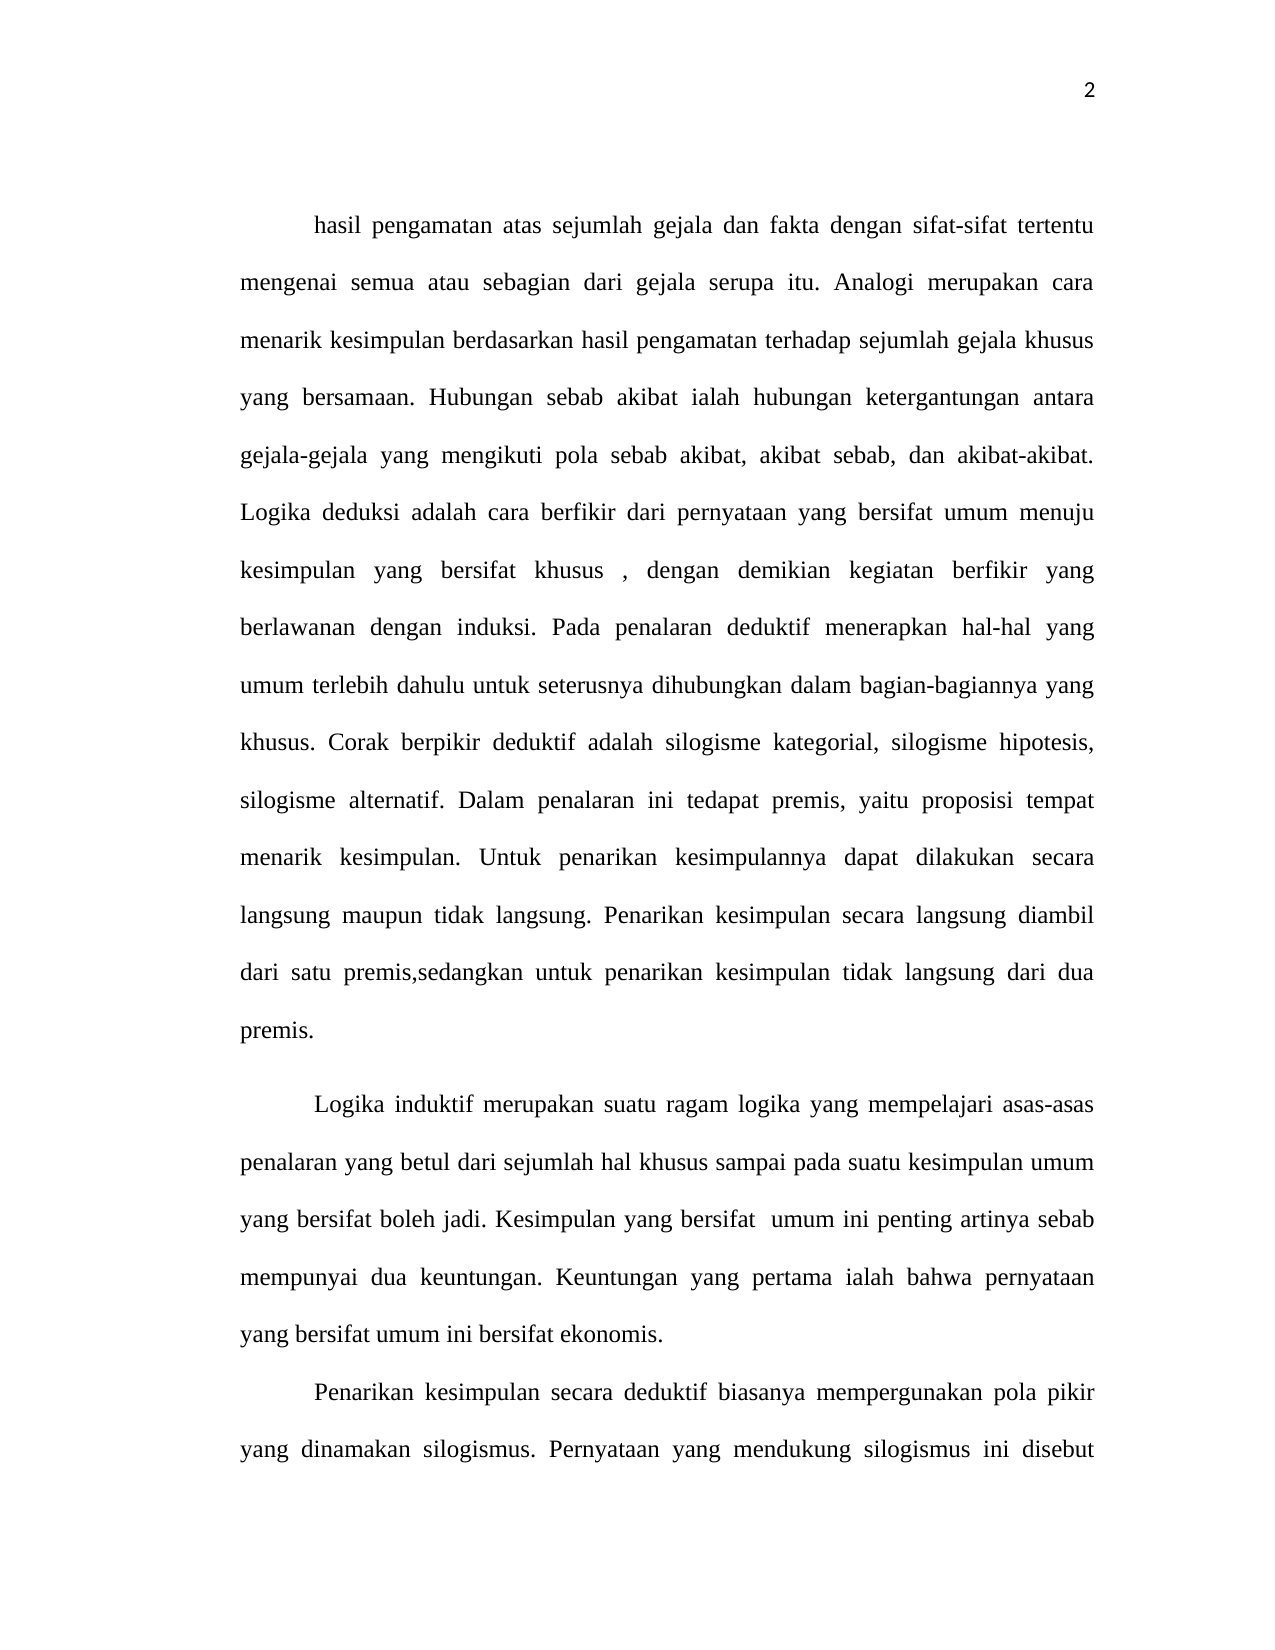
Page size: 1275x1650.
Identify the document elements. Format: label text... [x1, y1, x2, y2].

text hasil pengamatan atas sejumlah gejala dan fakta dengan sifat-sifat tertentu mengenai semua atau sebagian dari gejala serupa itu. Analogi merupakan cara menarik kesimpulan berdasarkan hasil pengamatan terhadap sejumlah gejala khusus yang bersamaan. Hubungan sebab akibat ialah hubungan ketergantungan antara gejala-gejala yang mengikuti pola sebab akibat, akibat sebab, dan akibat-akibat. Logika deduksi adalah cara berfikir dari pernyataan yang bersifat umum menuju kesimpulan yang bersifat khusus , dengan demikian kegiatan berfikir yang berlawanan dengan induksi. Pada penalaran deduktif menerapkan hal-hal yang umum terlebih dahulu untuk seterusnya dihubungkan dalam bagian-bagiannya yang khusus. Corak berpikir deduktif adalah silogisme kategorial, silogisme hipotesis, silogisme alternatif. Dalam penalaran ini tedapat premis, yaitu proposisi tempat menarik kesimpulan. Untuk penarikan kesimpulannya dapat dilakukan secara langsung maupun tidak langsung. Penarikan kesimpulan secara langsung diambil dari satu premis,sedangkan untuk penarikan kesimpulan tidak langsung dari dua premis. [240, 210, 1095, 1044]
list Logika induktif merupakan suatu ragam logika yang mempelajari asas-asas penalaran yang betul dari sejumlah hal khusus sampai pada suatu kesimpulan umum yang bersifat boleh jadi. Kesimpulan yang bersifat umum ini penting artinya sebab mempunyai dua keuntungan. Keuntungan yang pertama ialah bahwa pernyataan yang bersifat umum ini bersifat ekonomis. [240, 1089, 1095, 1348]
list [240, 1377, 1095, 1463]
